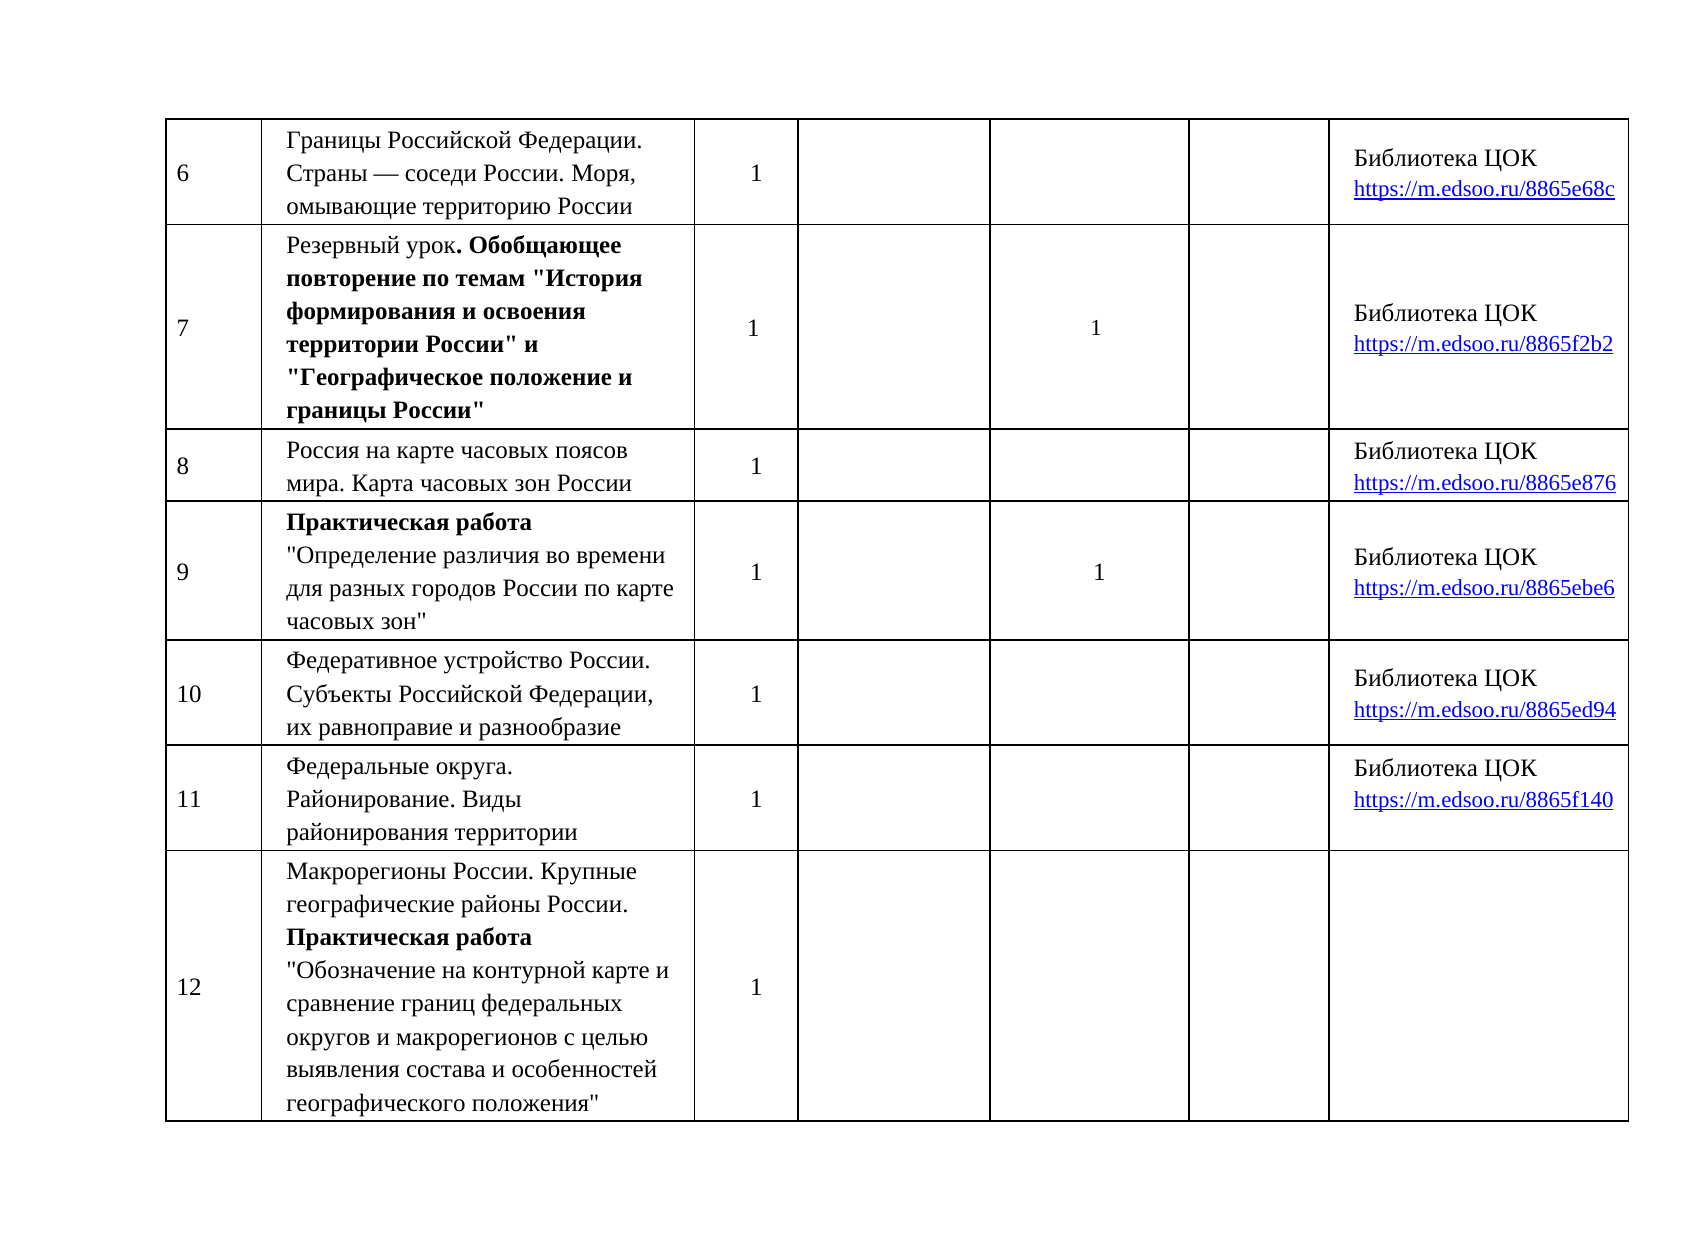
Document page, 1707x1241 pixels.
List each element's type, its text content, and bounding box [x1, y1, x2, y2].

table_cell 8 [167, 430, 261, 500]
table_cell 6 [167, 120, 261, 223]
table_cell [1190, 746, 1328, 850]
table_cell Библиотека ЦОК https://m.edsoo.ru/8865e68c [1330, 120, 1628, 223]
table_cell [799, 746, 989, 850]
table_cell [799, 225, 989, 428]
table_cell 7 [167, 225, 261, 428]
table_cell [799, 641, 989, 744]
table_cell [1190, 120, 1328, 223]
table_cell [1330, 851, 1628, 1120]
table_cell 1 [695, 225, 797, 428]
table_cell Макрорегионы России. Крупные географические районы России. Практическая работа "Обозначение на контурной карте и сравнение границ федеральных округов и макрорегионов с целью выявления состава и особенностей географического положения" [262, 851, 694, 1120]
table_cell [799, 851, 989, 1120]
table_cell 1 [695, 851, 797, 1120]
table_cell Библиотека ЦОК https://m.edsoo.ru/8865e876 [1330, 430, 1628, 500]
table_cell Резервный урок. Обобщающее повторение по темам "История формирования и освоения территории России" и "Географическое положение и границы России" [262, 225, 694, 428]
table_cell [991, 746, 1188, 850]
table_cell Россия на карте часовых поясов мира. Карта часовых зон России [262, 430, 694, 500]
table_cell Границы Российской Федерации. Страны — соседи России. Моря, омывающие территорию России [262, 120, 694, 223]
table_cell 12 [167, 851, 261, 1120]
table_cell 1 [695, 502, 797, 639]
table_cell [991, 430, 1188, 500]
table_cell [1190, 502, 1328, 639]
table_cell Библиотека ЦОК https://m.edsoo.ru/8865ed94 [1330, 641, 1628, 744]
table_cell 1 [695, 120, 797, 223]
table_cell Библиотека ЦОК https://m.edsoo.ru/8865f140 [1330, 746, 1628, 850]
table_cell [1190, 430, 1328, 500]
table_cell Библиотека ЦОК https://m.edsoo.ru/8865f2b2 [1330, 225, 1628, 428]
table_cell Федеративное устройство России. Субъекты Российской Федерации, их равноправие и разнообразие [262, 641, 694, 744]
table_cell 1 [695, 641, 797, 744]
table_cell [799, 430, 989, 500]
table_cell [991, 641, 1188, 744]
table_cell [799, 502, 989, 639]
table_cell Библиотека ЦОК https://m.edsoo.ru/8865ebe6 [1330, 502, 1628, 639]
table_cell 9 [167, 502, 261, 639]
table_cell Практическая работа "Определение различия во времени для разных городов России по карте часовых зон" [262, 502, 694, 639]
table_cell 10 [167, 641, 261, 744]
table_cell 1 [991, 225, 1188, 428]
table_cell 11 [167, 746, 261, 850]
table_cell [1190, 225, 1328, 428]
table_cell Федеральные округа. Районирование. Виды районирования территории [262, 746, 694, 850]
table_cell [1190, 641, 1328, 744]
table_cell [991, 851, 1188, 1120]
table_cell 1 [695, 746, 797, 850]
table_cell 1 [991, 502, 1188, 639]
table_cell 1 [695, 430, 797, 500]
table_cell [799, 120, 989, 223]
table_cell [991, 120, 1188, 223]
table_cell [1190, 851, 1328, 1120]
